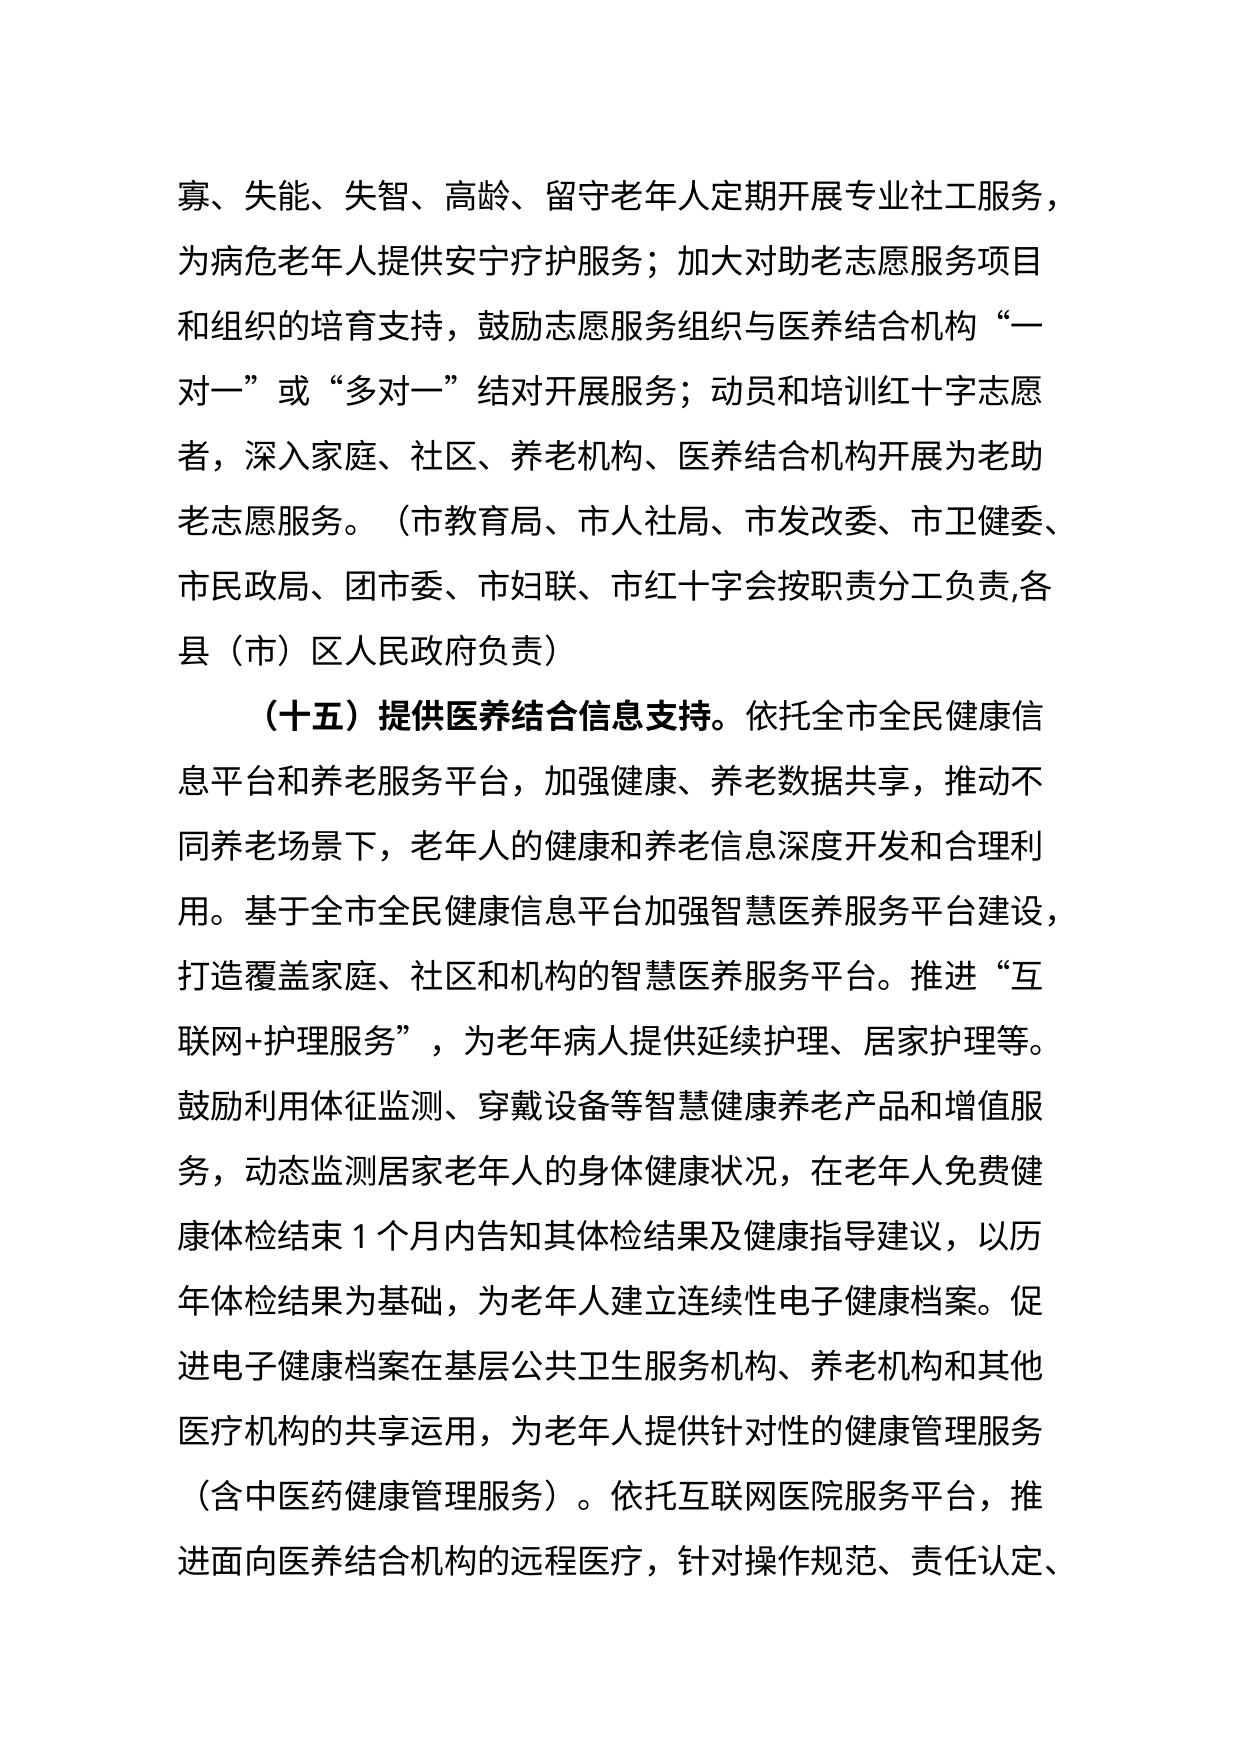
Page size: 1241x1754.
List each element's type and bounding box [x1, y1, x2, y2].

text [177, 682, 1075, 1592]
text [177, 162, 1075, 682]
